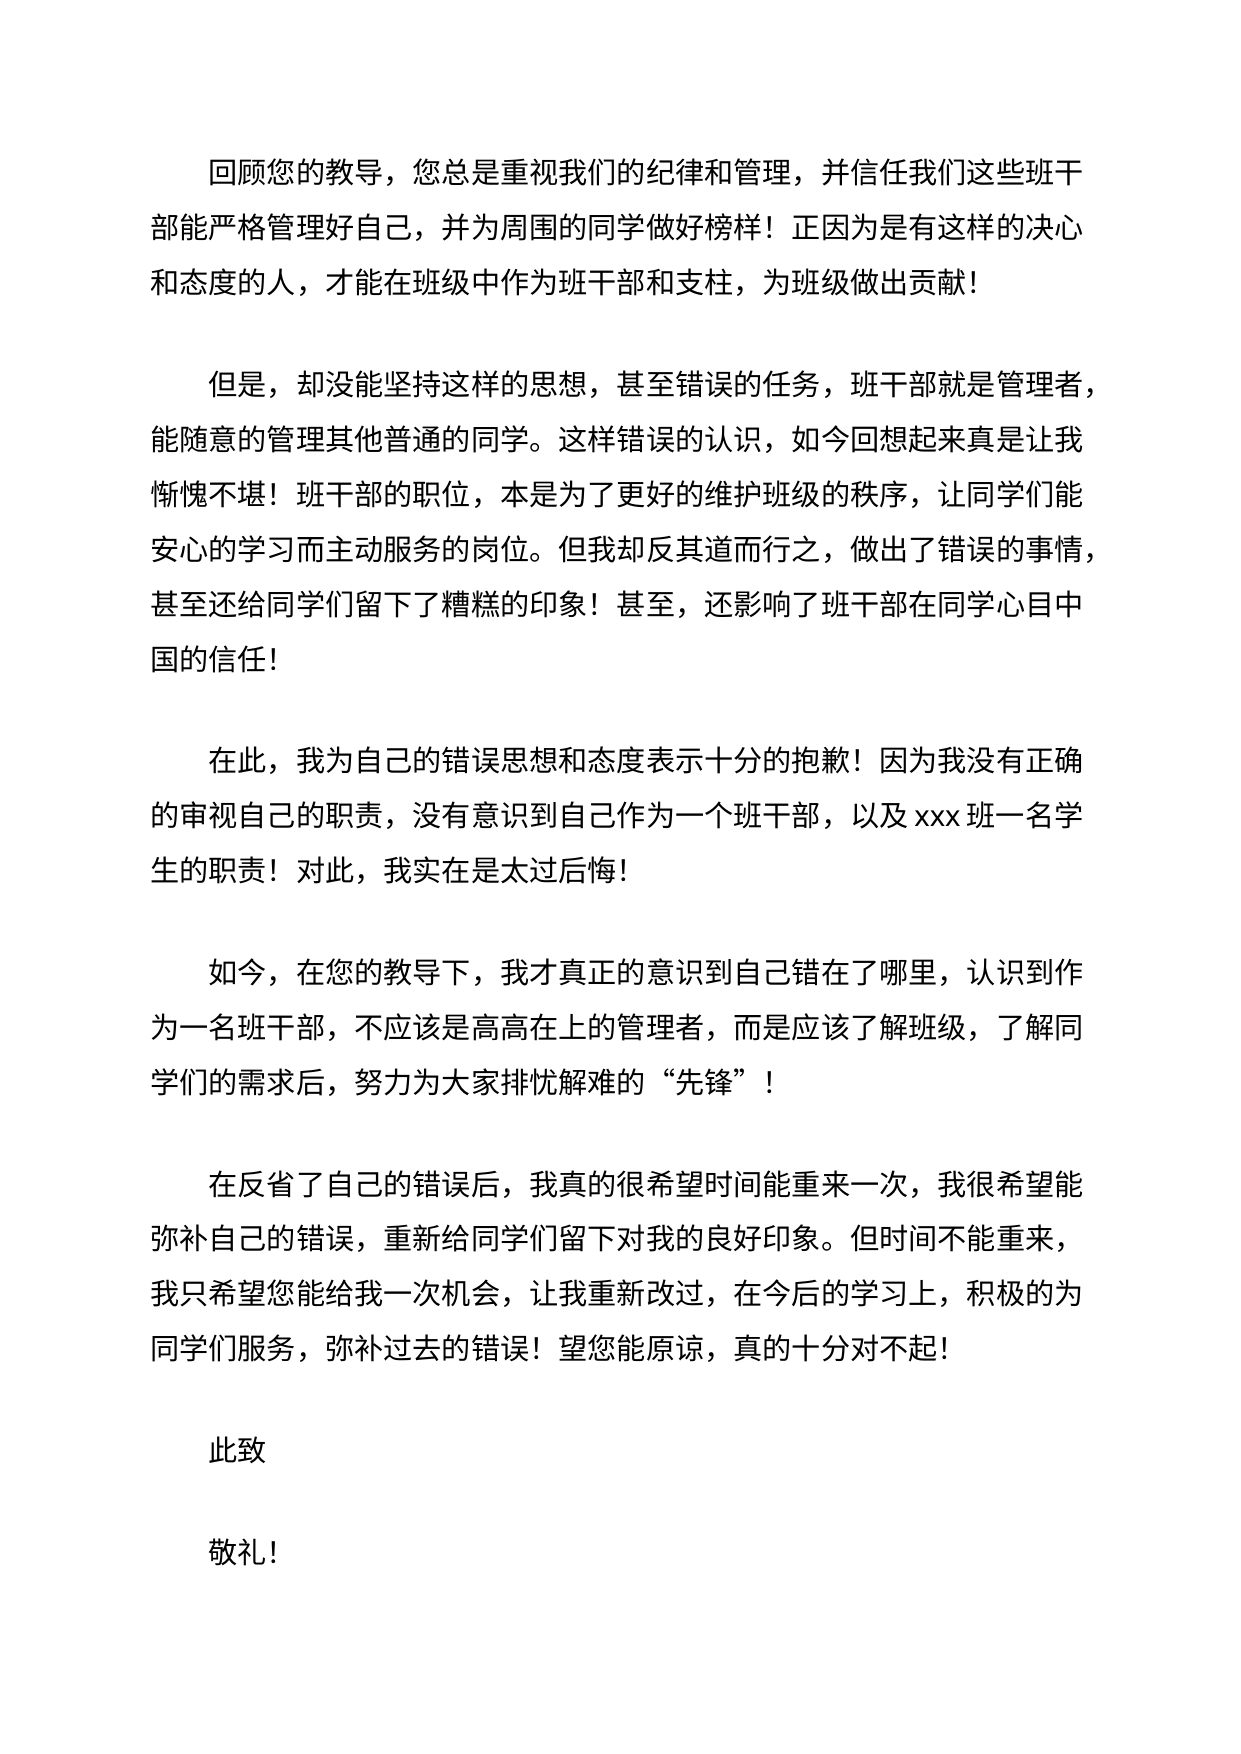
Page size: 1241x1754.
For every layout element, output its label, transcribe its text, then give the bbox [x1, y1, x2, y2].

text 在此，我为自己的错误思想和态度表示十分的抱歉！因为我没有正确的审视自己的职责，没有意识到自己作为一个班干部，以及xxx班一名学生的职责！对此，我实在是太过后悔！ [150, 738, 1090, 890]
text 敬礼！ [150, 1529, 1090, 1572]
text 此致 [150, 1427, 1090, 1470]
text 在反省了自己的错误后，我真的很希望时间能重来一次，我很希望能弥补自己的错误，重新给同学们留下对我的良好印象。但时间不能重来，我只希望您能给我一次机会，让我重新改过，在今后的学习上，积极的为同学们服务，弥补过去的错误！望您能原谅，真的十分对不起！ [150, 1161, 1090, 1368]
text 但是，却没能坚持这样的思想，甚至错误的任务，班干部就是管理者，能随意的管理其他普通的同学。这样错误的认识，如今回想起来真是让我惭愧不堪！班干部的职位，本是为了更好的维护班级的秩序，让同学们能安心的学习而主动服务的岗位。但我却反其道而行之，做出了错误的事情，甚至还给同学们留下了糟糕的印象！甚至，还影响了班干部在同学心目中国的信任！ [150, 362, 1090, 678]
text 如今，在您的教导下，我才真正的意识到自己错在了哪里，认识到作为一名班干部，不应该是高高在上的管理者，而是应该了解班级，了解同学们的需求后，努力为大家排忧解难的“先锋”！ [150, 949, 1090, 1102]
text 回顾您的教导，您总是重视我们的纪律和管理，并信任我们这些班干部能严格管理好自己，并为周围的同学做好榜样！正因为是有这样的决心和态度的人，才能在班级中作为班干部和支柱，为班级做出贡献！ [150, 150, 1090, 302]
